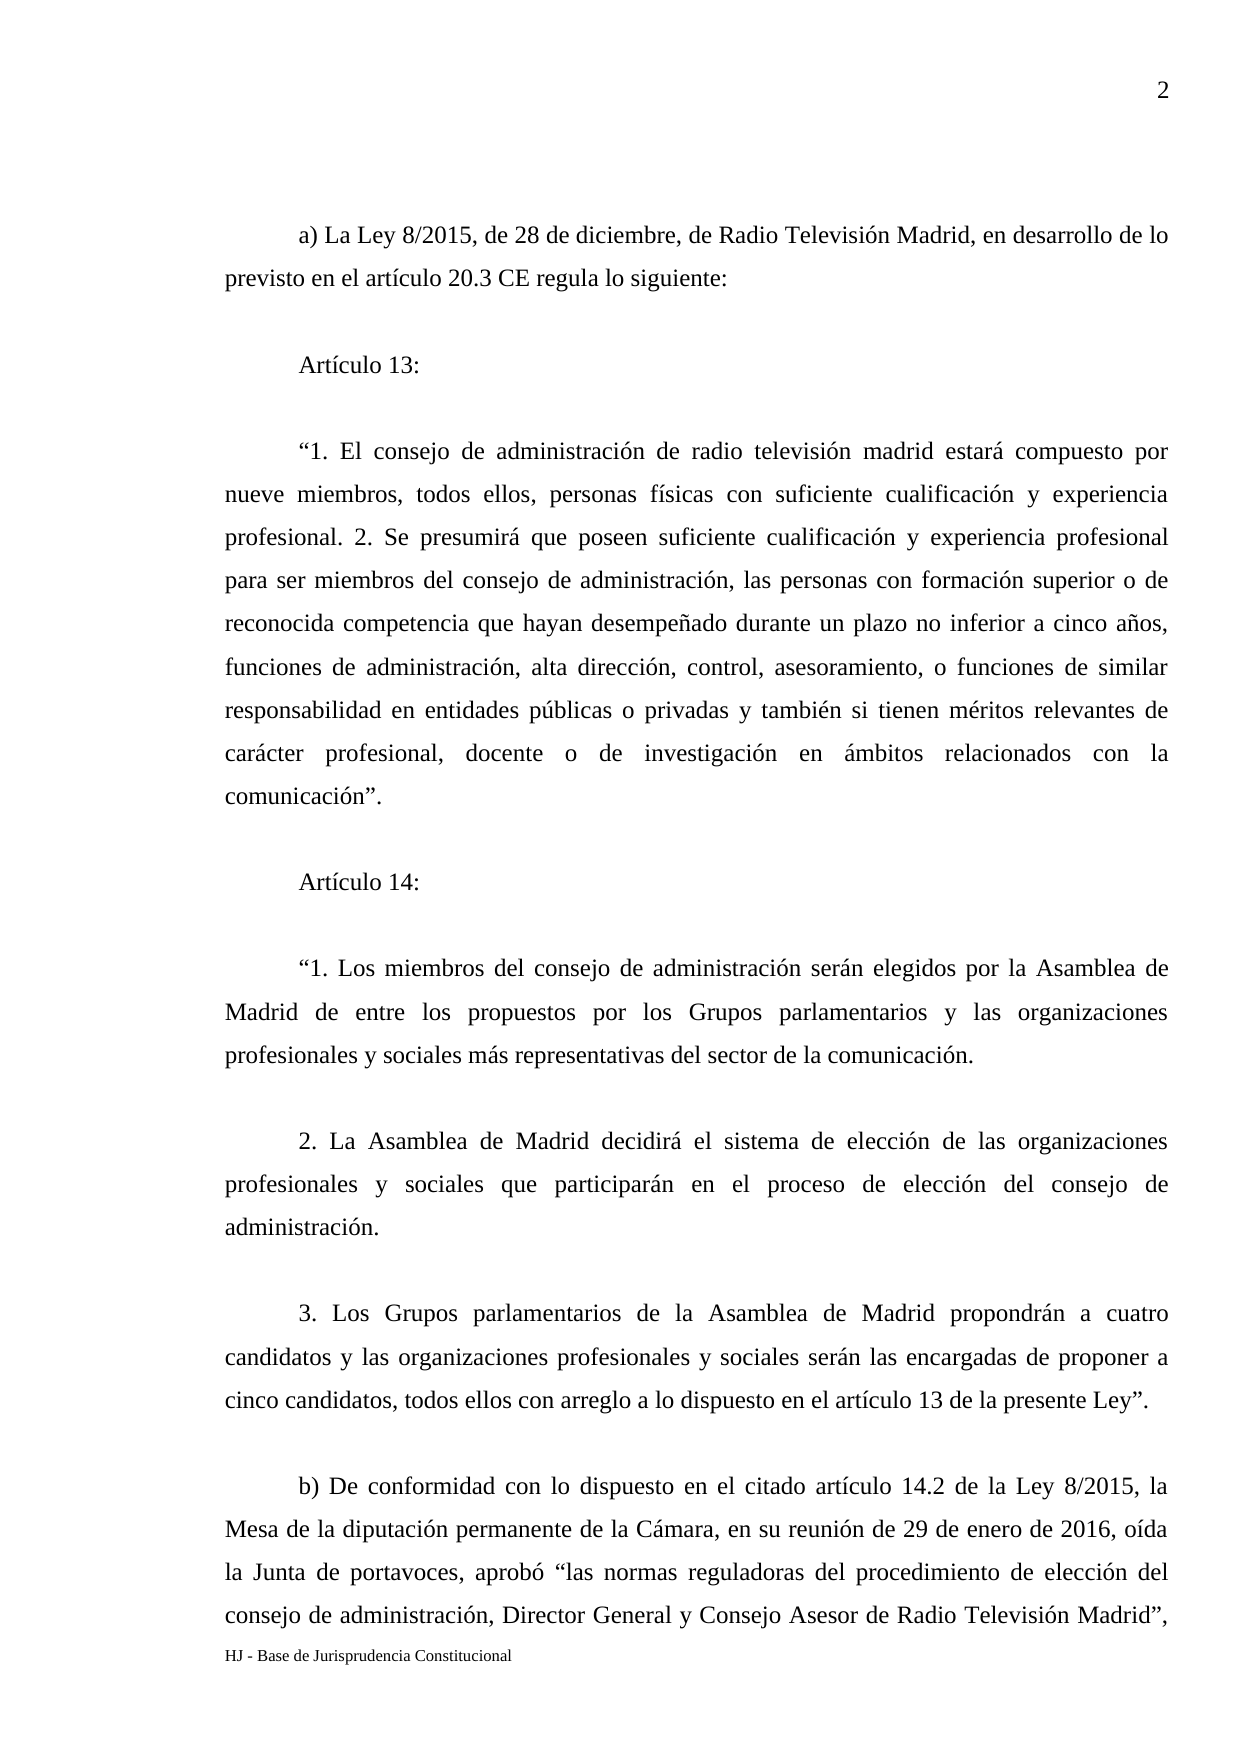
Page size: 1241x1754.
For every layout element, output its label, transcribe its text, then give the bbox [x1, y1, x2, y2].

text Artículo 14: [224, 867, 1169, 896]
text “1. El consejo de administración de radio televisión madrid estará compuesto por nueve miembros, todos ellos, personas físicas con suficiente cualificación y experiencia profesional. 2. Se presumirá que poseen suficiente cualificación y experiencia profesional para ser miembros del consejo de administración, las personas con formación superior o de reconocida competencia que hayan desempeñado durante un plazo no inferior a cinco años, funciones de administración, alta dirección, control, asesoramiento, o funciones de similar responsabilidad en entidades públicas o privadas y también si tienen méritos relevantes de carácter profesional, docente o de investigación en ámbitos relacionados con la comunicación”. [224, 436, 1169, 810]
text 3. Los Grupos parlamentarios de la Asamblea de Madrid propondrán a cuatro candidatos y las organizaciones profesionales y sociales serán las encargadas de proponer a cinco candidatos, todos ellos con arreglo a lo dispuesto en el artículo 13 de la presente Ley”. [224, 1298, 1169, 1413]
text Artículo 13: [224, 350, 1169, 378]
text 2. La Asamblea de Madrid decidirá el sistema de elección de las organizaciones profesionales y sociales que participarán en el proceso de elección del consejo de administración. [224, 1126, 1169, 1241]
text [224, 1471, 1169, 1629]
text a) La Ley 8/2015, de 28 de diciembre, de Radio Televisión Madrid, en desarrollo de lo previsto en el artículo 20.3 CE regula lo siguiente: [224, 220, 1169, 292]
text “1. Los miembros del consejo de administración serán elegidos por la Asamblea de Madrid de entre los propuestos por los Grupos parlamentarios y las organizaciones profesionales y sociales más representativas del sector de la comunicación. [224, 953, 1169, 1068]
